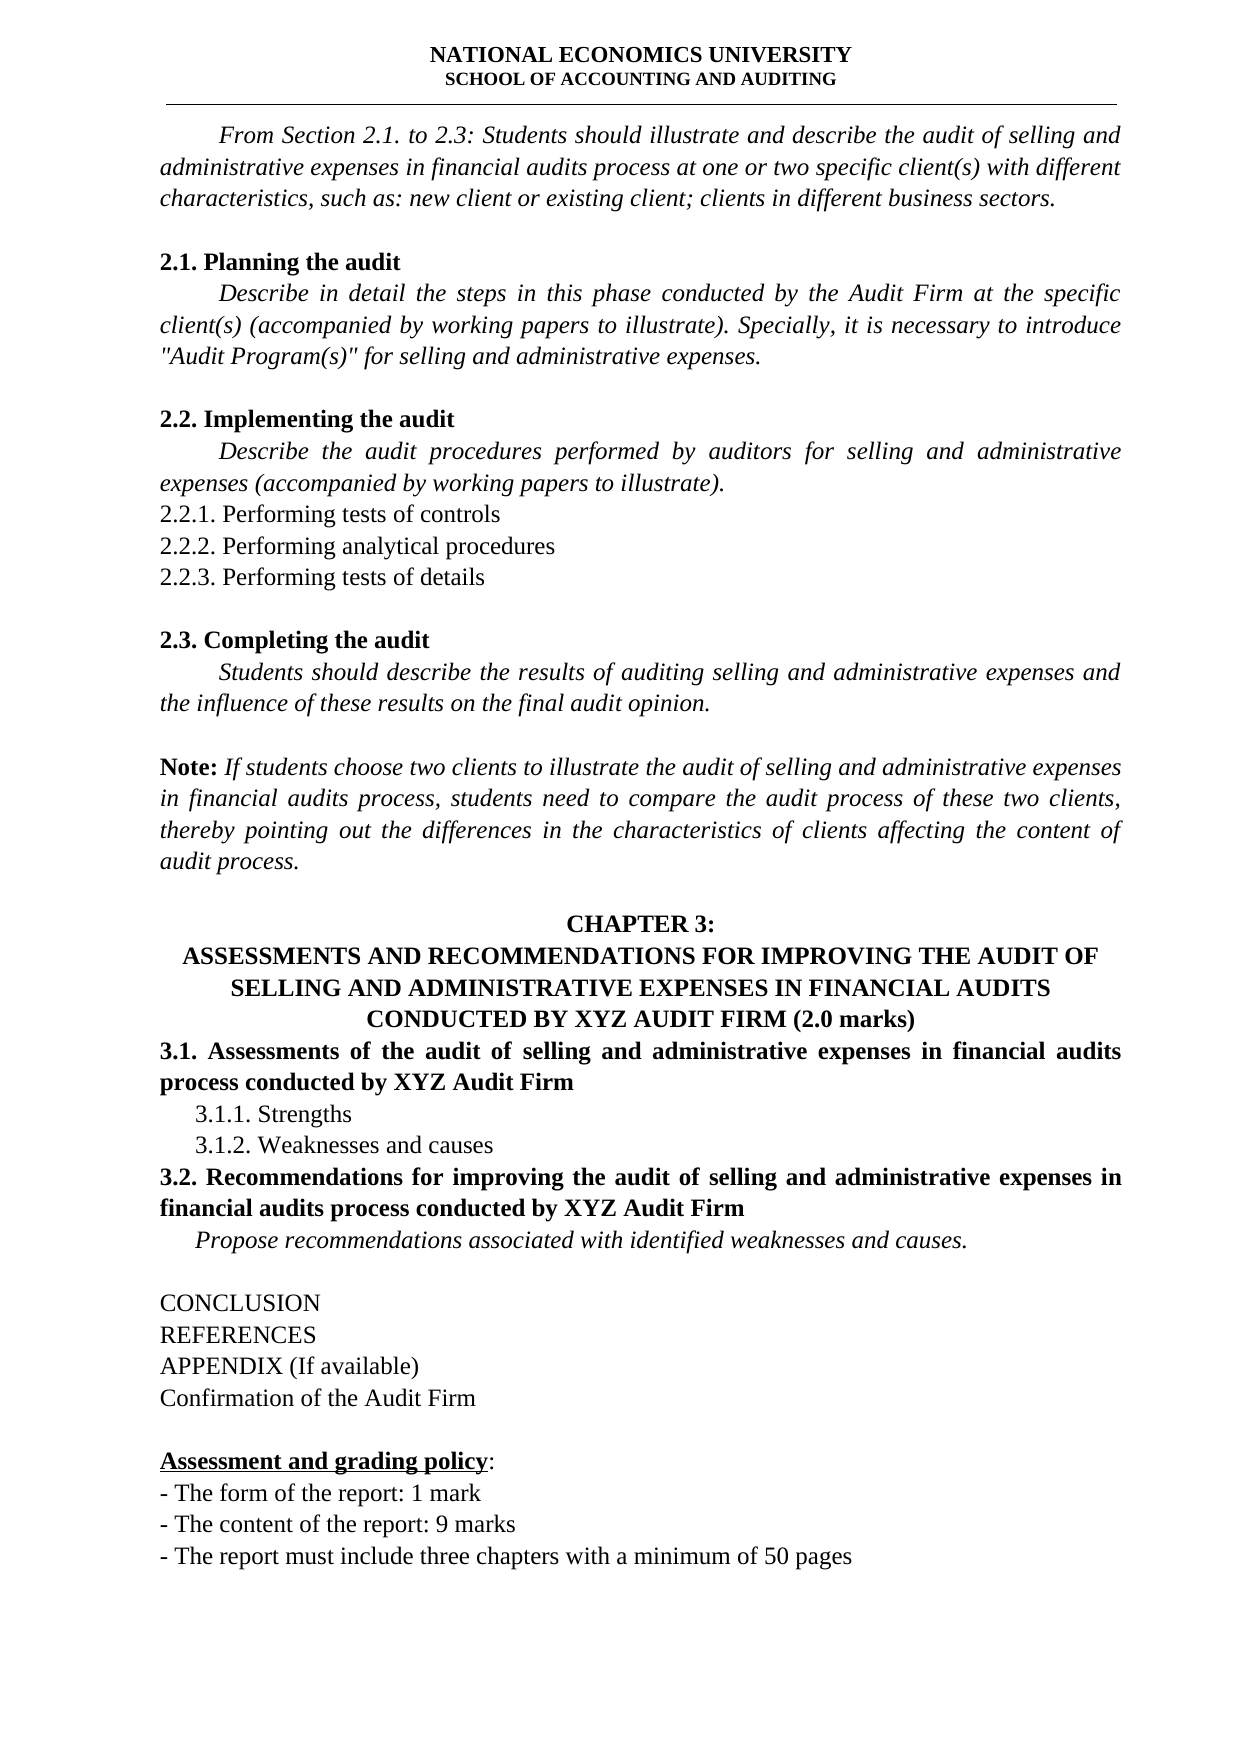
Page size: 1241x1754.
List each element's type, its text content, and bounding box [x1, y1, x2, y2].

text - The content of the report: 9 marks [159, 1509, 1122, 1538]
text 2.3. Completing the audit [159, 625, 1122, 654]
text 2.2.1. Performing tests of controls [159, 499, 1122, 528]
text 3.2. Recommendations for improving the audit of selling and administrative expenses in financial audits process conducted by XYZ Audit Firm [159, 1162, 1122, 1222]
text Note: If students choose two clients to illustrate the audit of selling and administrative expenses in financial audits process, students need to compare the audit process of these two clients, thereby pointing out the differences in the characteristics of clients affecting the content of audit process. [159, 752, 1122, 875]
text REFERENCES [159, 1320, 1122, 1348]
text ASSESSMENTS AND RECOMMENDATIONS FOR IMPROVING THE AUDIT OF SELLING AND ADMINISTRATIVE EXPENSES IN FINANCIAL AUDITS CONDUCTED BY XYZ AUDIT FIRM (2.0 marks) [159, 941, 1122, 1033]
text Describe the audit procedures performed by auditors for selling and administrative expenses (accompanied by working papers to illustrate). [159, 436, 1122, 496]
text 2.2.2. Performing analytical procedures [159, 531, 1122, 559]
text - The report must include three chapters with a minimum of 50 pages [159, 1541, 1122, 1569]
text Describe in detail the steps in this phase conducted by the Audit Firm at the specific client(s) (accompanied by working papers to illustrate). Specially, it is necessary to introduce "Audit Program(s)" for selling and administrative expenses. [159, 278, 1122, 370]
text Confirmation of the Audit Firm [159, 1383, 1122, 1412]
text 2.1. Planning the audit [159, 247, 1122, 275]
text Students should describe the results of auditing selling and administrative expenses and the influence of these results on the final audit opinion. [159, 657, 1122, 717]
text 2.2. Implementing the audit [159, 404, 1122, 433]
text CONCLUSION [159, 1288, 1122, 1317]
text 3.1.2. Weaknesses and causes [159, 1130, 1122, 1159]
text 3.1.1. Strengths [159, 1099, 1122, 1128]
text CHAPTER 3: [159, 909, 1122, 938]
text Propose recommendations associated with identified weaknesses and causes. [159, 1225, 1122, 1254]
text 3.1. Assessments of the audit of selling and administrative expenses in financial audits process conducted by XYZ Audit Firm [159, 1036, 1122, 1096]
text 2.2.3. Performing tests of details [159, 562, 1122, 591]
text From Section 2.1. to 2.3: Students should illustrate and describe the audit of selling and administrative expenses in financial audits process at one or two specific client(s) with different characteristics, such as: new client or existing client; clients in different business sectors. [159, 120, 1122, 212]
text Assessment and grading policy: [159, 1446, 1122, 1475]
text - The form of the report: 1 mark [159, 1478, 1122, 1506]
text APPENDIX (If available) [159, 1351, 1122, 1380]
